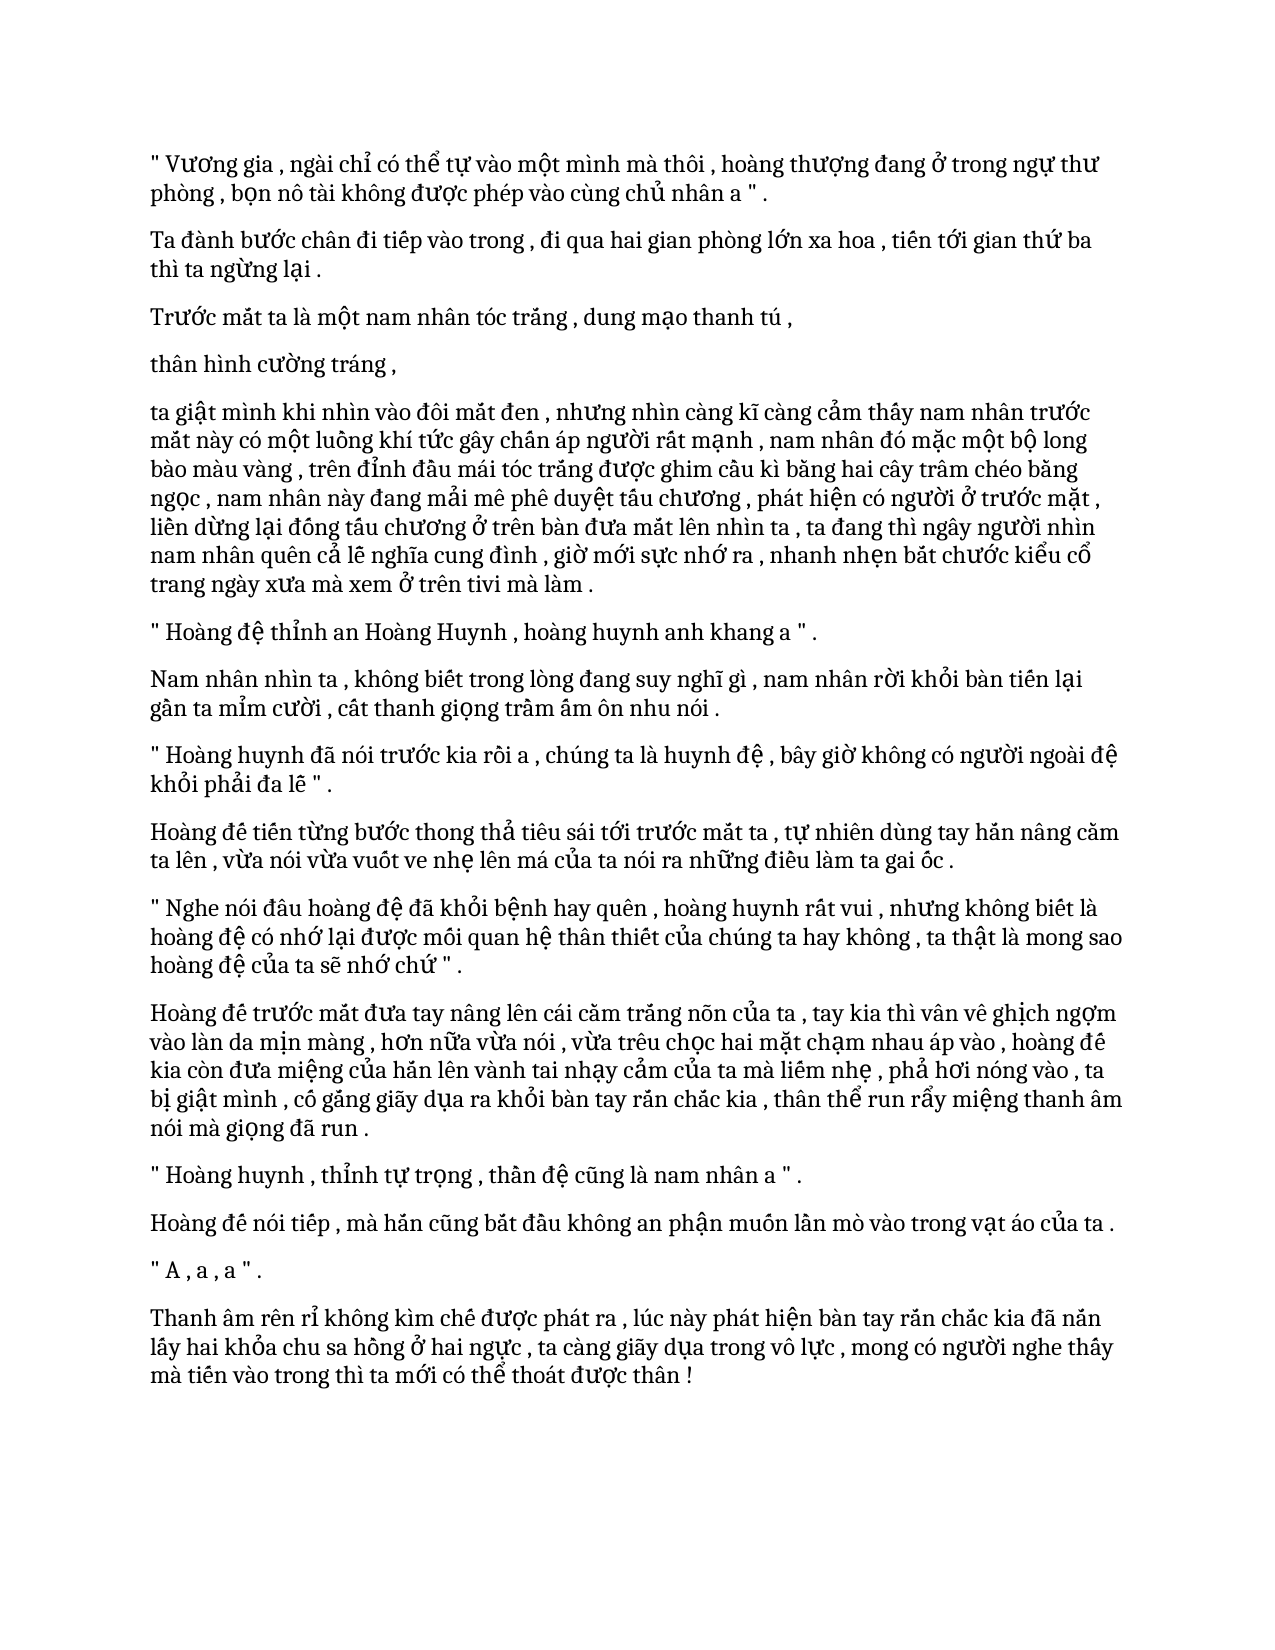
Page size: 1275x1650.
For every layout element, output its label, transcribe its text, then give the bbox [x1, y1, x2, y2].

text Hoàng đế nói tiếp , mà hắn cũng bắt đầu không an phận muốn lần mò vào trong vạt áo của ta . [150, 1209, 1125, 1237]
text " Hoàng huynh đã nói trước kia rồi a , chúng ta là huynh đệ , bây giờ không có người ngoài đệ khỏi phải đa lễ " . [150, 741, 1125, 799]
text Thanh âm rên rỉ không kìm chế được phát ra , lúc này phát hiện bàn tay rắn chắc kia đã nắn lấy hai khỏa chu sa hồng ở hai ngực , ta càng giãy dụa trong vô lực , mong có người nghe thấy mà tiến vào trong thì ta mới có thể thoát được thân ! [150, 1304, 1125, 1447]
text Trước mắt ta là một nam nhân tóc trắng , dung mạo thanh tú , [150, 302, 1125, 331]
text Ta đành bước chân đi tiếp vào trong , đi qua hai gian phòng lớn xa hoa , tiến tới gian thứ ba thì ta ngừng lại . [150, 226, 1125, 284]
text thân hình cường tráng , [150, 350, 1125, 379]
text Hoàng đế trước mắt đưa tay nâng lên cái cằm trắng nõn của ta , tay kia thì vân vê ghịch ngợm vào làn da mịn màng , hơn nữa vừa nói , vừa trêu chọc hai mặt chạm nhau áp vào , hoàng đế kia còn đưa miệng của hắn lên vành tai nhạy cảm của ta mà liếm nhẹ , phả hơi nóng vào , ta bị giật mình , cố gắng giãy dụa ra khỏi bàn tay rắn chắc kia , thân thể run rẩy miệng thanh âm nói mà giọng đã run . [150, 999, 1125, 1142]
text ta giật mình khi nhìn vào đôi mắt đen , nhưng nhìn càng kĩ càng cảm thấy nam nhân trước mắt này có một luồng khí tức gây chấn áp người rất mạnh , nam nhân đó mặc một bộ long bào màu vàng , trên đỉnh đầu mái tóc trắng được ghim cầu kì bằng hai cây trâm chéo bằng ngọc , nam nhân này đang mải mê phê duyệt tấu chương , phát hiện có người ở trước mặt , liền dừng lại đống tấu chương ở trên bàn đưa mắt lên nhìn ta , ta đang thì ngây người nhìn nam nhân quên cả lễ nghĩa cung đình , giờ mới sực nhớ ra , nhanh nhẹn bắt chước kiểu cổ trang ngày xưa mà xem ở trên tivi mà làm . [150, 397, 1125, 599]
text " Vương gia , ngài chỉ có thể tự vào một mình mà thôi , hoàng thượng đang ở trong ngự thư phòng , bọn nô tài không được phép vào cùng chủ nhân a " . [150, 150, 1125, 207]
text Nam nhân nhìn ta , không biết trong lòng đang suy nghĩ gì , nam nhân rời khỏi bàn tiến lại gần ta mỉm cười , cất thanh giọng trầm ấm ôn nhu nói . [150, 665, 1125, 722]
text " A , a , a " . [150, 1256, 1125, 1285]
text " Nghe nói đâu hoàng đệ đã khỏi bệnh hay quên , hoàng huynh rất vui , nhưng không biết là hoàng đệ có nhớ lại được mối quan hệ thân thiết của chúng ta hay không , ta thật là mong sao hoàng đệ của ta sẽ nhớ chứ " . [150, 894, 1125, 980]
text Hoàng đế tiến từng bước thong thả tiêu sái tới trước mắt ta , tự nhiên dùng tay hắn nâng cằm ta lên , vừa nói vừa vuốt ve nhẹ lên má của ta nói ra những điều làm ta gai ốc . [150, 817, 1125, 875]
text " Hoàng huynh , thỉnh tự trọng , thần đệ cũng là nam nhân a " . [150, 1161, 1125, 1190]
text " Hoàng đệ thỉnh an Hoàng Huynh , hoàng huynh anh khang a " . [150, 617, 1125, 646]
